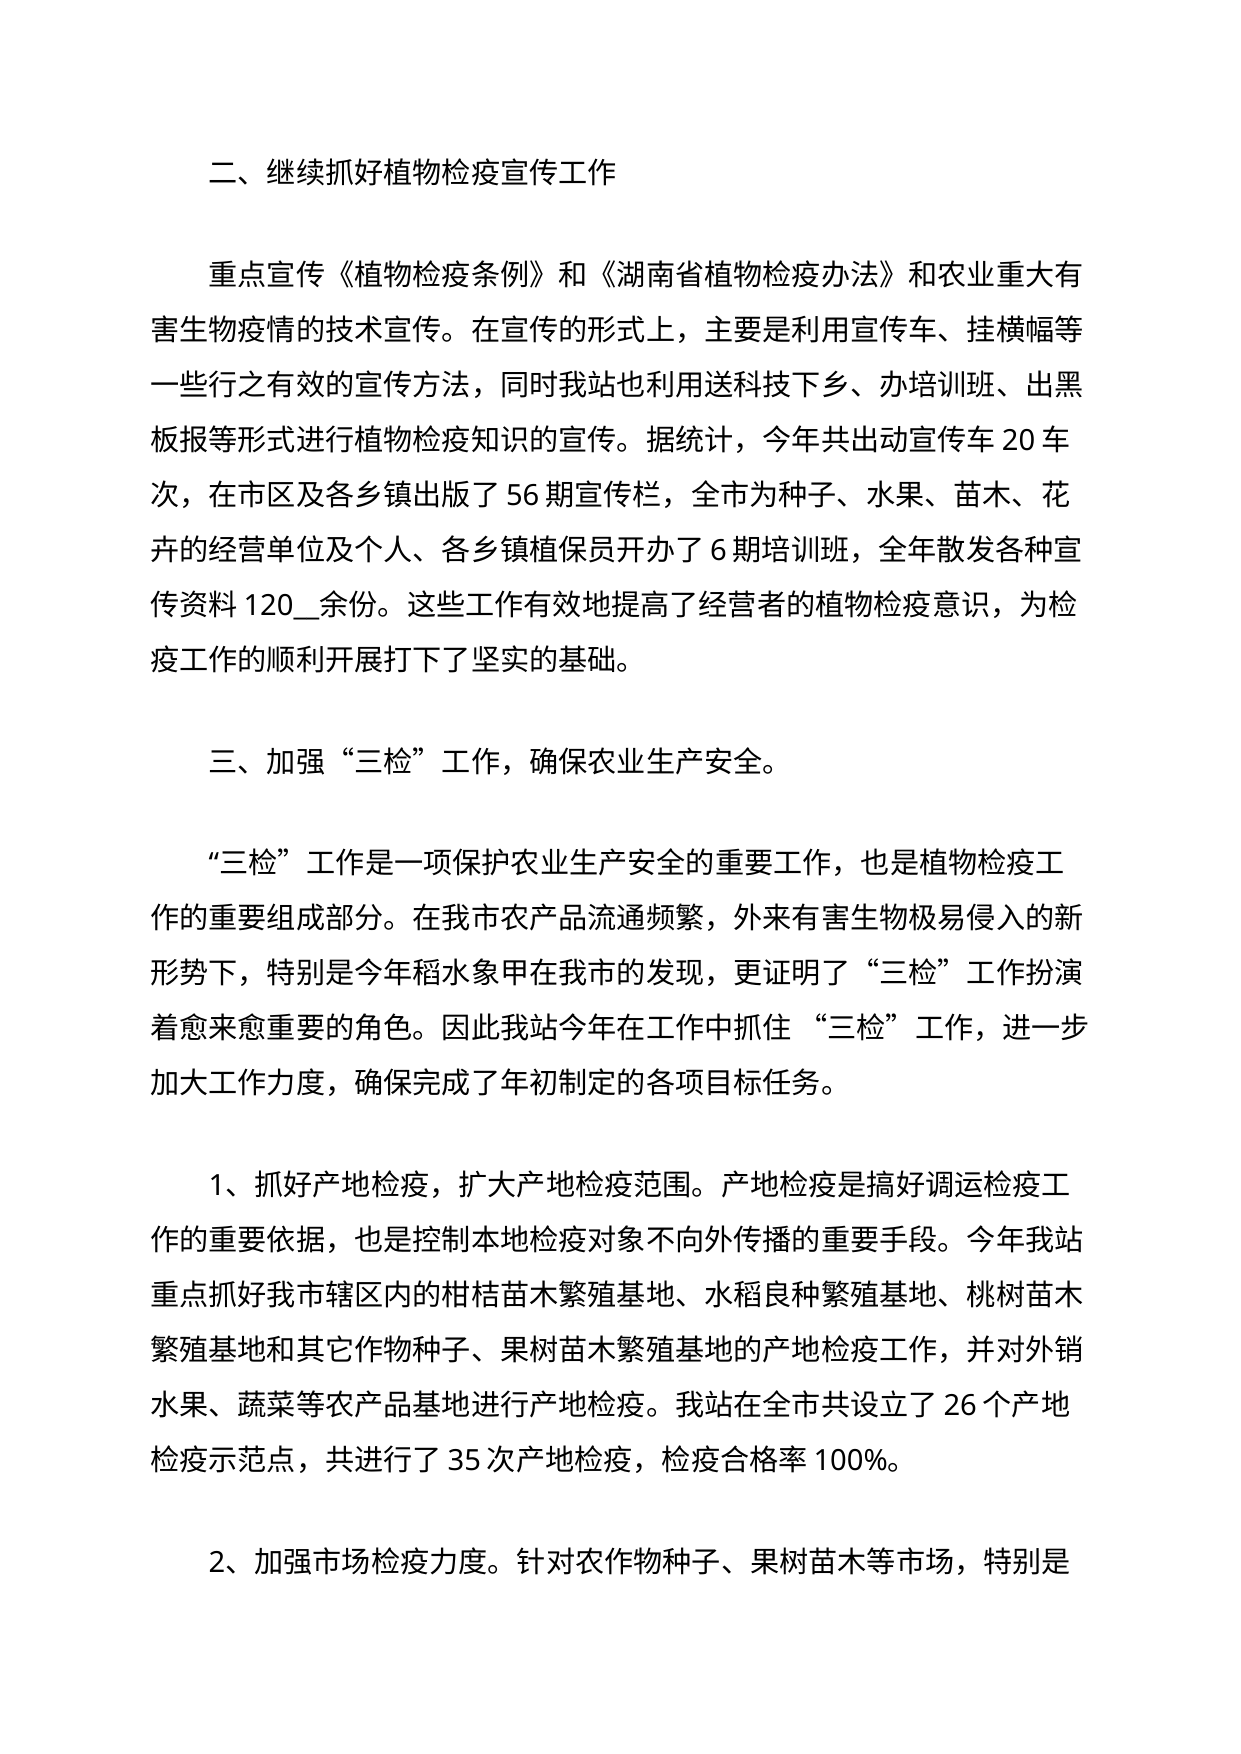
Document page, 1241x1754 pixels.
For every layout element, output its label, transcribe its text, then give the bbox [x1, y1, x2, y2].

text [150, 1538, 1090, 1581]
text 1、抓好产地检疫，扩大产地检疫范围。产地检疫是搞好调运检疫工作的重要依据，也是控制本地检疫对象不向外传播的重要手段。今年我站重点抓好我市辖区内的柑桔苗木繁殖基地、水稻良种繁殖基地、桃树苗木繁殖基地和其它作物种子、果树苗木繁殖基地的产地检疫工作，并对外销水果、蔬菜等农产品基地进行产地检疫。我站在全市共设立了26个产地检疫示范点，共进行了35次产地检疫，检疫合格率100%。 [150, 1161, 1090, 1478]
text “三检”工作是一项保护农业生产安全的重要工作，也是植物检疫工作的重要组成部分。在我市农产品流通频繁，外来有害生物极易侵入的新形势下，特别是今年稻水象甲在我市的发现，更证明了“三检”工作扮演着愈来愈重要的角色。因此我站今年在工作中抓住 “三检”工作，进一步加大工作力度，确保完成了年初制定的各项目标任务。 [150, 840, 1090, 1102]
text 三、加强“三检”工作，确保农业生产安全。 [150, 738, 1090, 781]
text 重点宣传《植物检疫条例》和《湖南省植物检疫办法》和农业重大有害生物疫情的技术宣传。在宣传的形式上，主要是利用宣传车、挂横幅等一些行之有效的宣传方法，同时我站也利用送科技下乡、办培训班、出黑板报等形式进行植物检疫知识的宣传。据统计，今年共出动宣传车20车次，在市区及各乡镇出版了56期宣传栏，全市为种子、水果、苗木、花卉的经营单位及个人、各乡镇植保员开办了6期培训班，全年散发各种宣传资料120__余份。这些工作有效地提高了经营者的植物检疫意识，为检疫工作的顺利开展打下了坚实的基础。 [150, 252, 1090, 679]
text 二、继续抓好植物检疫宣传工作 [150, 150, 1090, 192]
